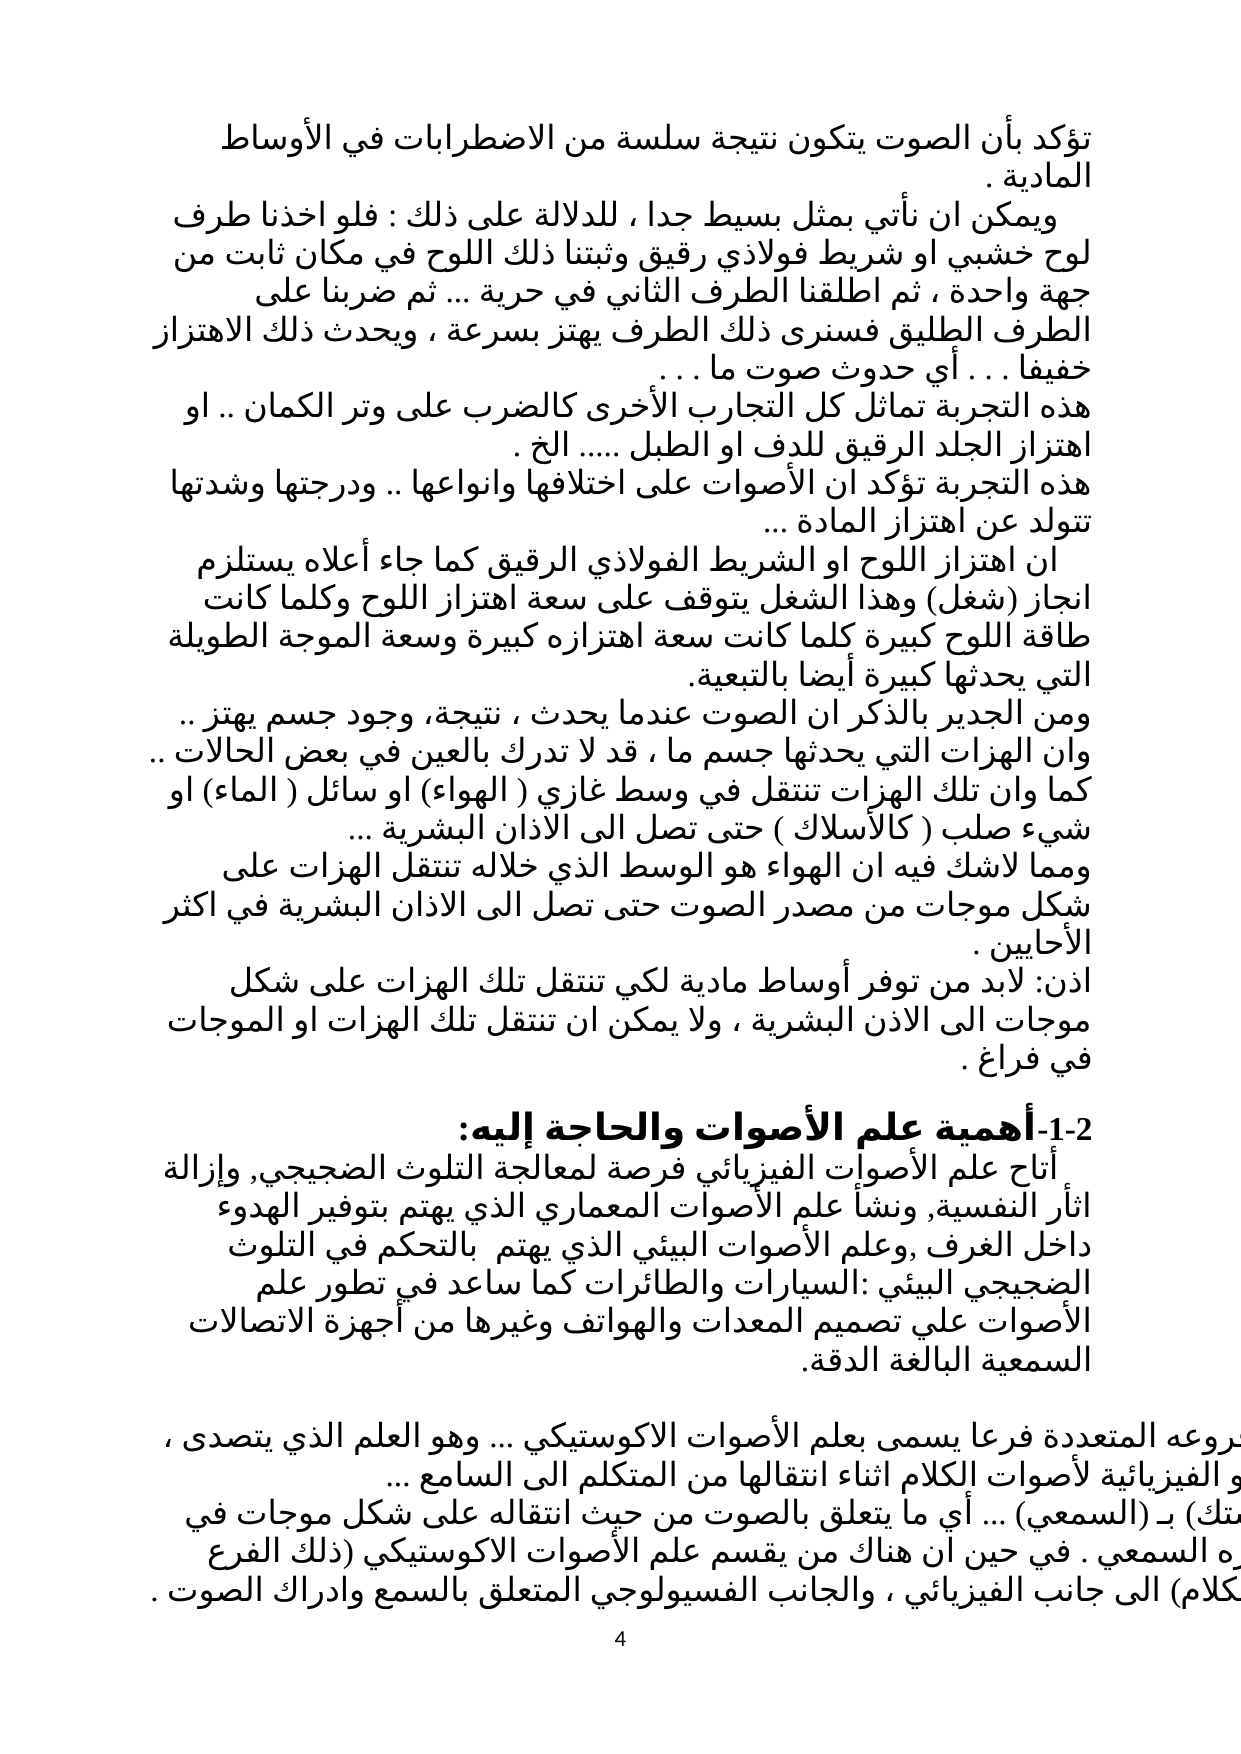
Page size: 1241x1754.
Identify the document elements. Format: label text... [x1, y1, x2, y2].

text 1-2-أهمية علم الأصوات والحاجة إليه: [148, 1105, 1093, 1148]
text أتاح علم الأصوات الفيزيائي فرصة لمعالجة التلوث الضجيجي, وإزالة اثأر النفسية, ونشأ علم الأصوات المعماري الذي يهتم بتوفير الهدوء داخل الغرف ,وعلم الأصوات البيئي الذي يهتم بالتحكم في التلوث الضجيجي البيئي :السيارات والطائرات كما ساعد في تطور علم الأصوات علي تصميم المعدات والهواتف وغيرها من أجهزة الاتصالات السمعية البالغة الدقة. [148, 1148, 1093, 1378]
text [148, 118, 1093, 1105]
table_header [148, 1379, 1240, 1608]
